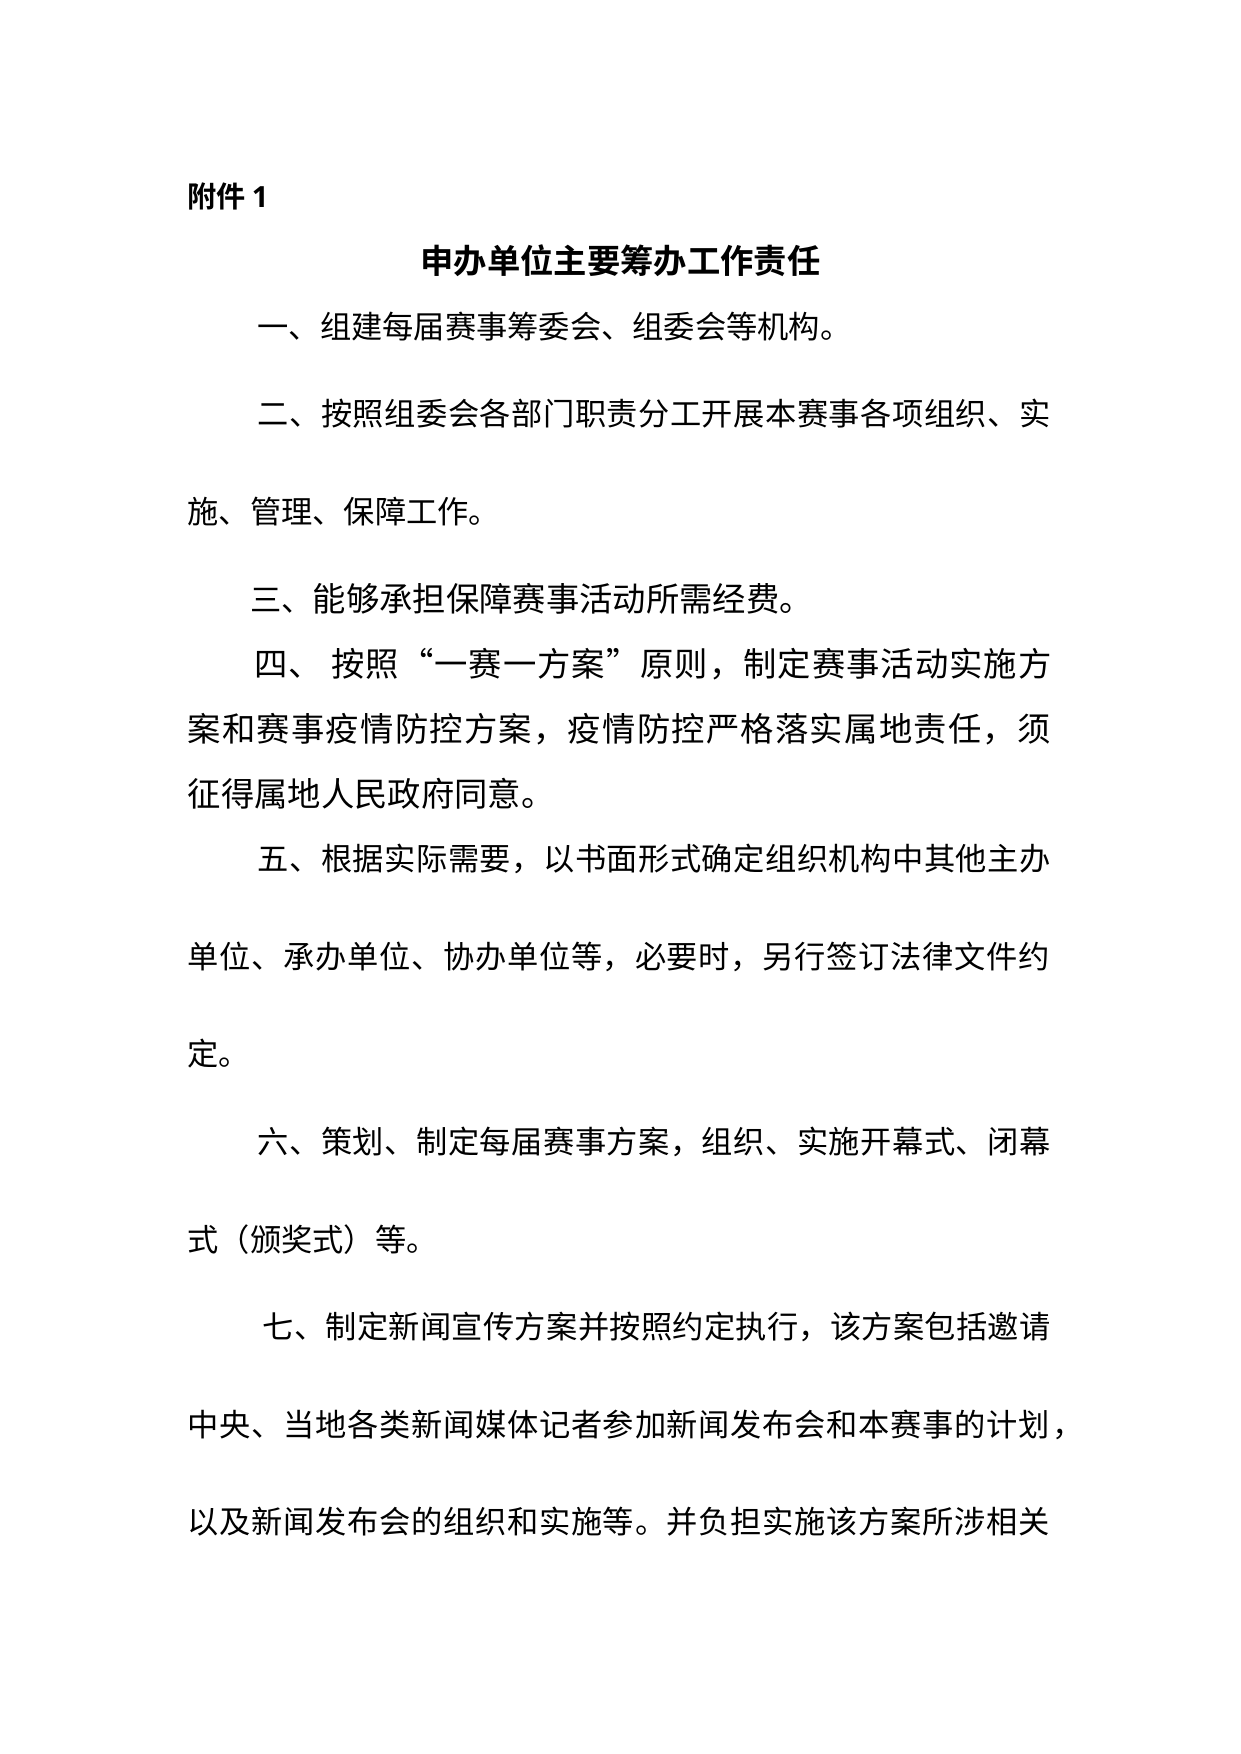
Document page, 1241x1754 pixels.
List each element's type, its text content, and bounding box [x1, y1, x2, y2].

text 五、根据实际需要，以书面形式确定组织机构中其他主办单位、承办单位、协办单位等，必要时，另行签订法律文件约定。 [187, 825, 1053, 1085]
text 四、 按照“一赛一方案”原则，制定赛事活动实施方案和赛事疫情防控方案，疫情防控严格落实属地责任，须征得属地人民政府同意。 [187, 630, 1053, 825]
text 申办单位主要筹办工作责任 [187, 227, 1053, 292]
text 三、能够承担保障赛事活动所需经费。 [187, 565, 1053, 630]
text 二、按照组委会各部门职责分工开展本赛事各项组织、实施、管理、保障工作。 [187, 379, 1053, 542]
text 一、组建每届赛事筹委会、组委会等机构。 [187, 292, 1053, 357]
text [187, 1292, 1053, 1552]
text 六、策划、制定每届赛事方案，组织、实施开幕式、闭幕式（颁奖式）等。 [187, 1107, 1053, 1270]
text 附件1 [187, 162, 1053, 227]
